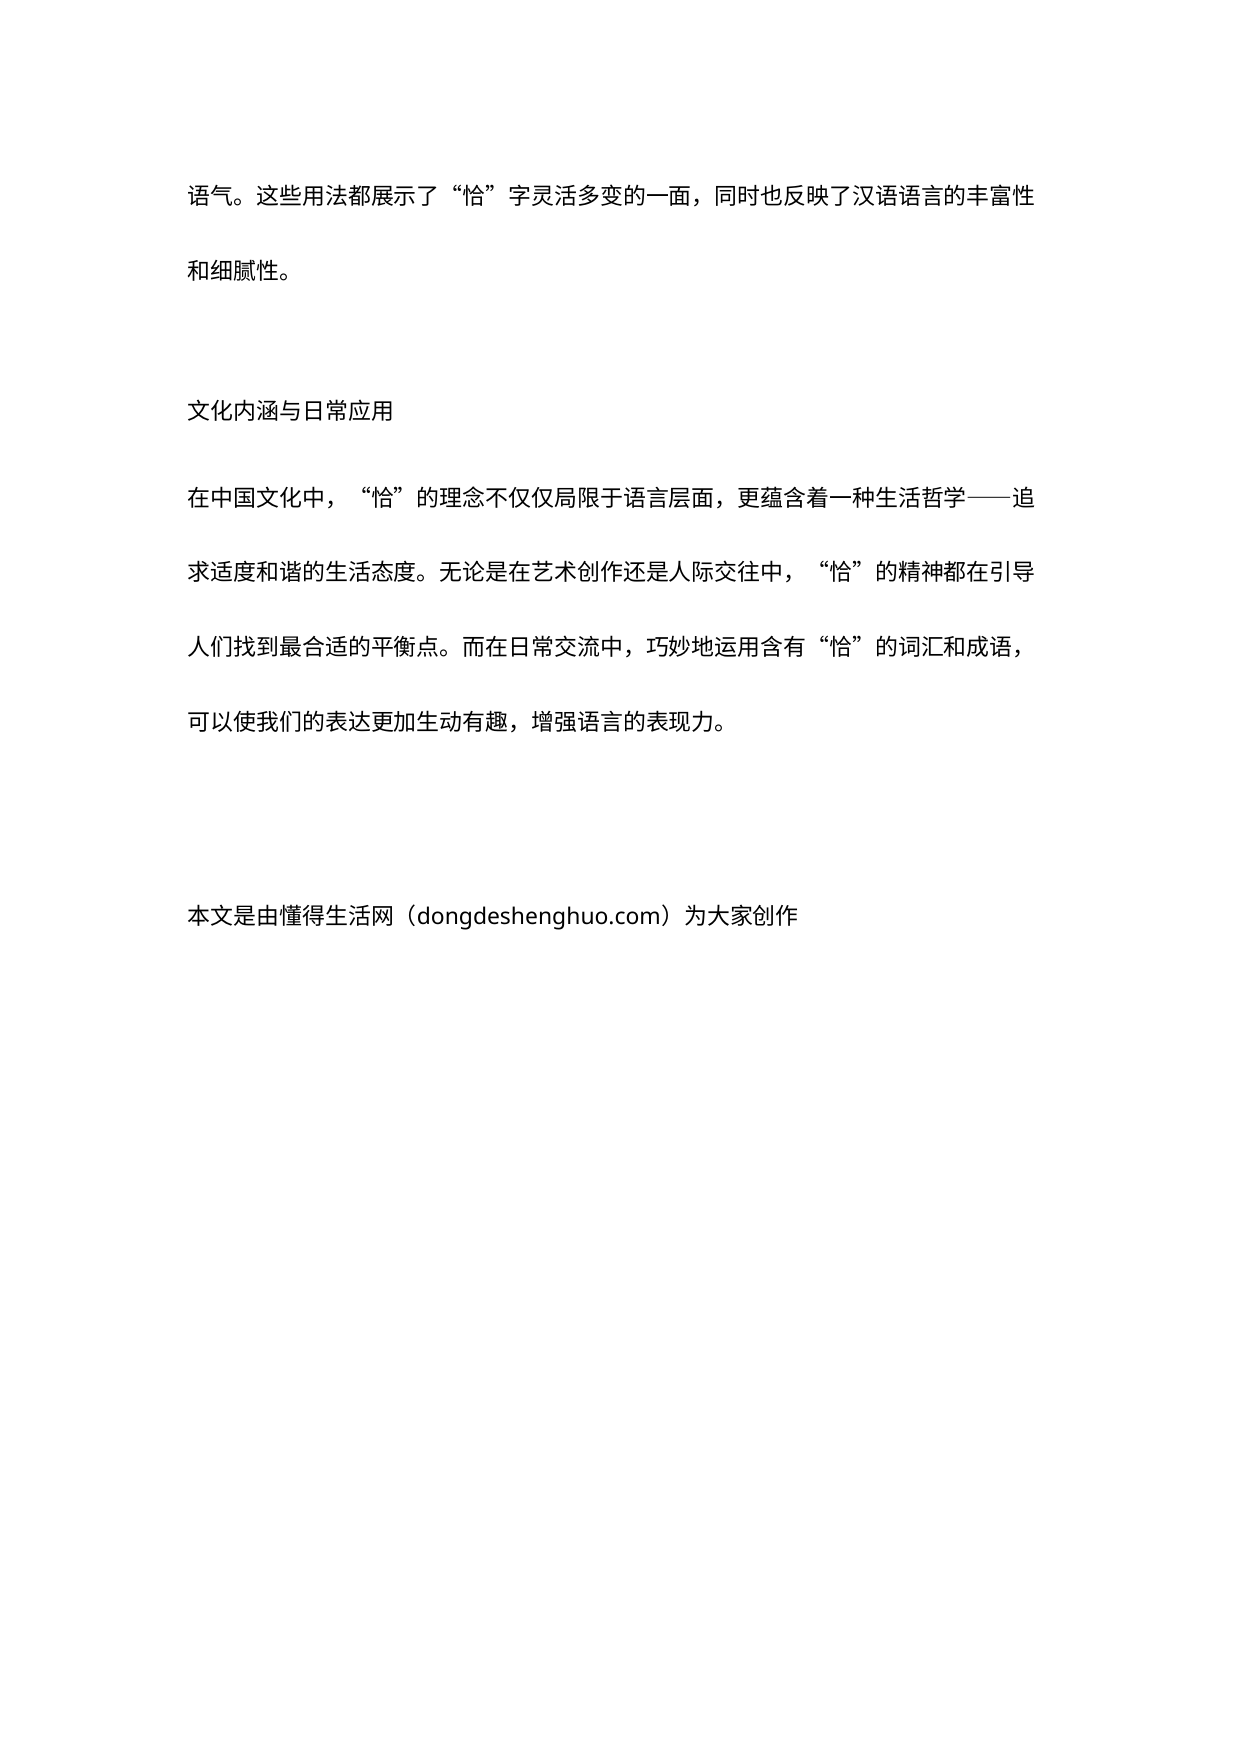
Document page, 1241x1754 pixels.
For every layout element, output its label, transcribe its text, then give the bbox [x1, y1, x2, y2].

text 在中国文化中，“恰”的理念不仅仅局限于语言层面，更蕴含着一种生活哲学——追求适度和谐的生活态度。无论是在艺术创作还是人际交往中，“恰”的精神都在引导人们找到最合适的平衡点。而在日常交流中，巧妙地运用含有“恰”的词汇和成语，可以使我们的表达更加生动有趣，增强语言的表现力。 [187, 464, 1053, 753]
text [187, 162, 1053, 302]
text 文化内涵与日常应用 [187, 377, 1053, 442]
text 本文是由懂得生活网（dongdeshenghuo.com）为大家创作 [187, 882, 1053, 947]
